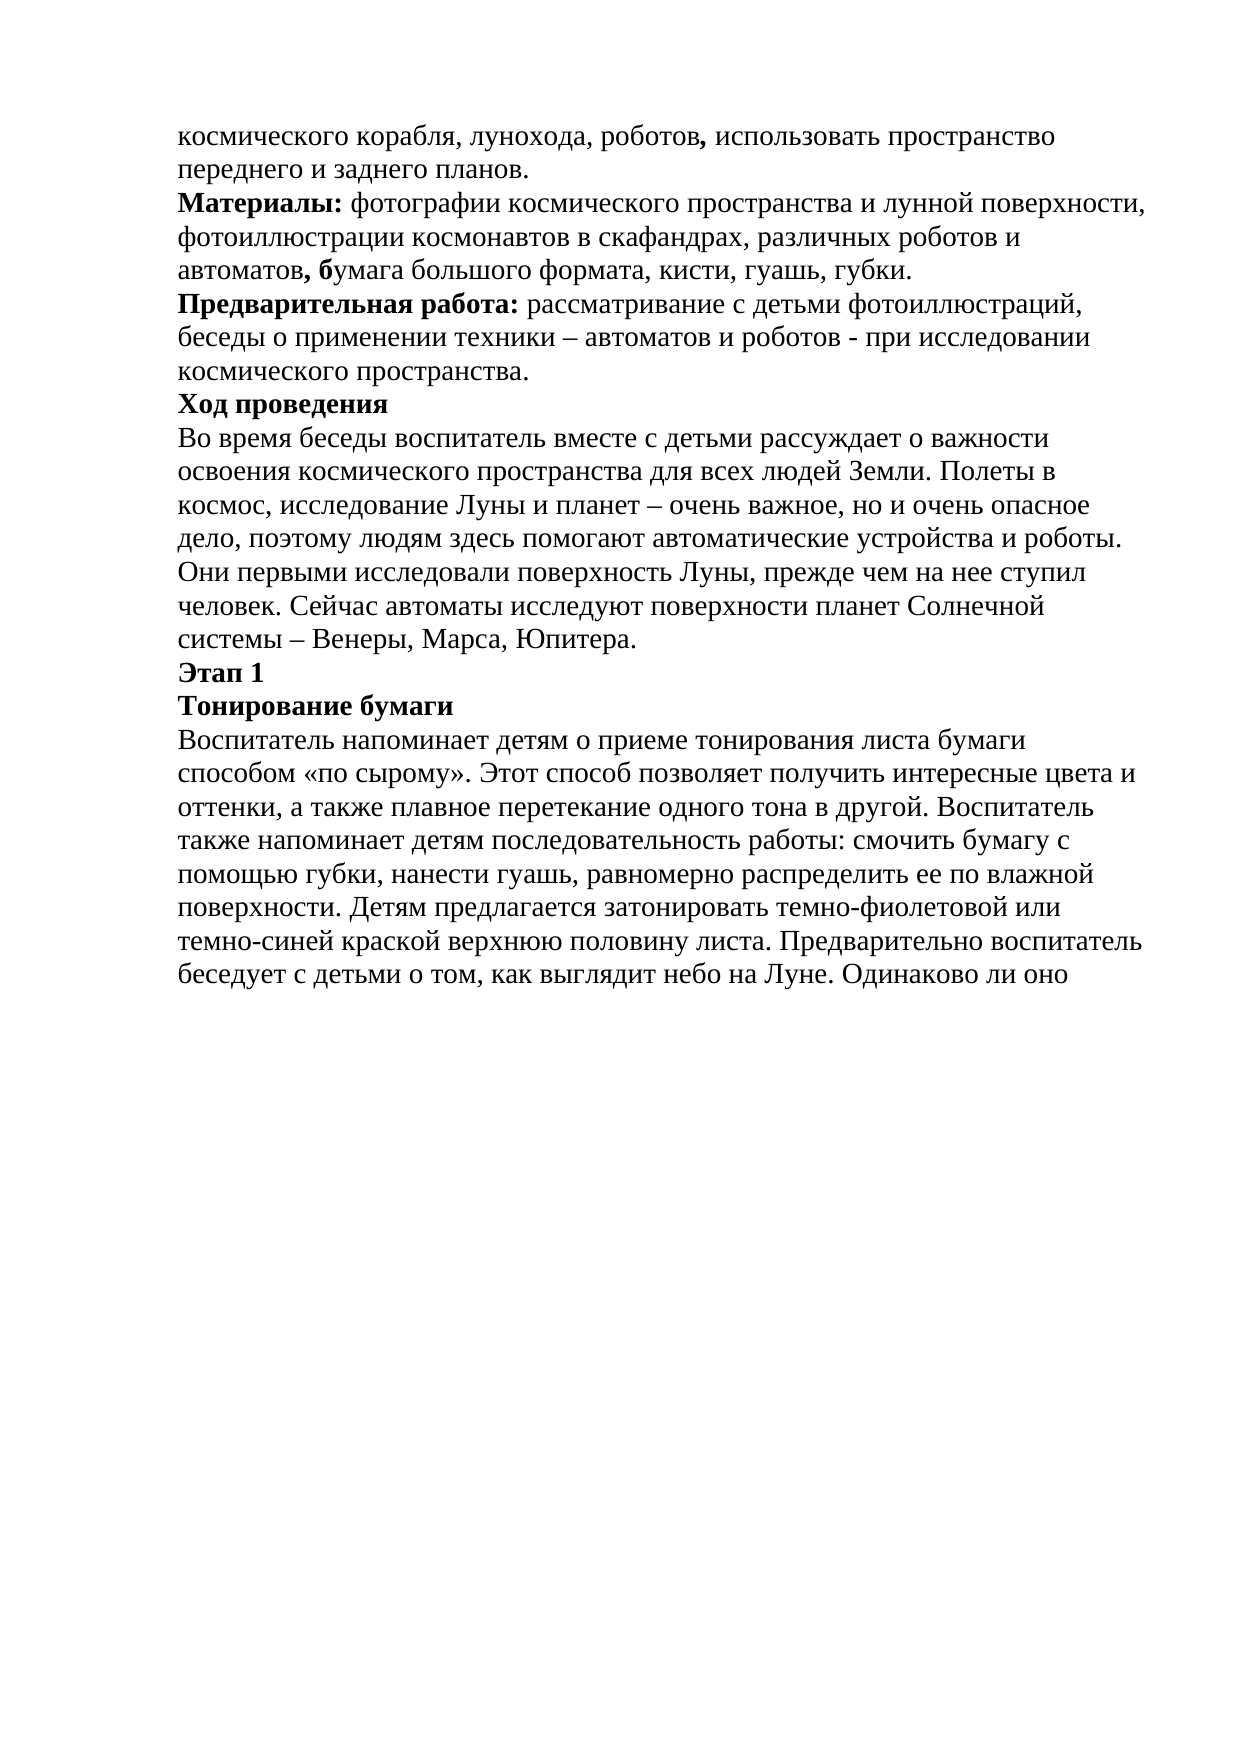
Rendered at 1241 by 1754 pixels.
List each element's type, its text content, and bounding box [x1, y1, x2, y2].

text Предварительная работа: рассматривание с детьми фотоиллюстраций, беседы о применении техники – автоматов и роботов - при исследовании космического пространства. [177, 286, 1152, 386]
text Этап 1 [177, 655, 1152, 688]
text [177, 118, 1152, 185]
text Тонирование бумаги [177, 688, 1152, 722]
text Ход проведения [177, 386, 1152, 420]
text Во время беседы воспитатель вместе с детьми рассуждает о важности освоения космического пространства для всех людей Земли. Полеты в космос, исследование Луны и планет – очень важное, но и очень опасное дело, поэтому людям здесь помогают автоматические устройства и роботы. Они первыми исследовали поверхность Луны, прежде чем на нее ступил человек. Сейчас автоматы исследуют поверхности планет Солнечной системы – Венеры, Марса, Юпитера. [177, 420, 1152, 655]
text Воспитатель напоминает детям о приеме тонирования листа бумаги способом «по сырому». Этот способ позволяет получить интересные цвета и оттенки, а также плавное перетекание одного тона в другой. Воспитатель также напоминает детям последовательность работы: смочить бумагу с помощью губки, нанести гуашь, равномерно распределить ее по влажной поверхности. Детям предлагается затонировать темно-фиолетовой или темно-синей краской верхнюю половину листа. Предварительно воспитатель беседует с детьми о том, как выглядит небо на Луне. Одинаково ли оно [177, 722, 1152, 990]
text Материалы: фотографии космического пространства и лунной поверхности, фотоиллюстрации космонавтов в скафандрах, различных роботов и автоматов, бумага большого формата, кисти, гуашь, губки. [177, 185, 1152, 286]
